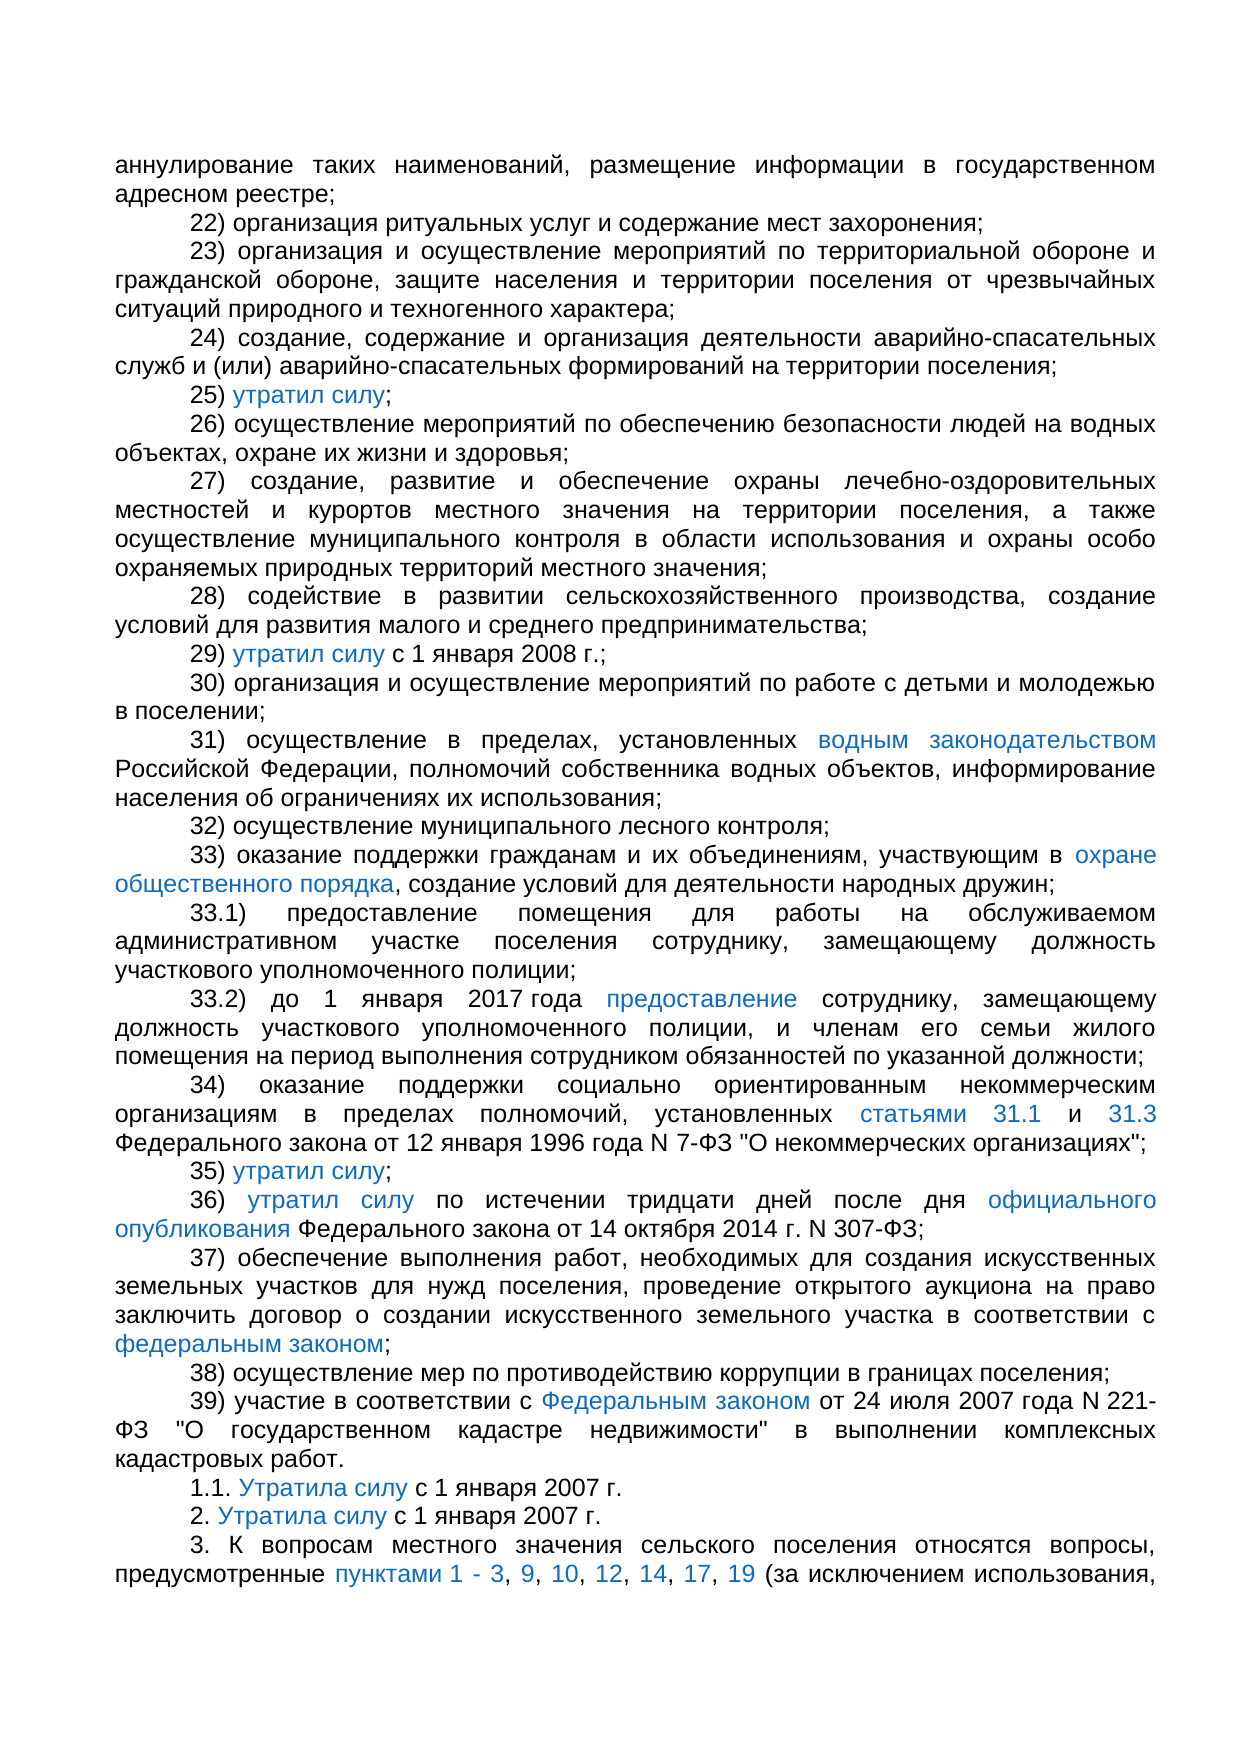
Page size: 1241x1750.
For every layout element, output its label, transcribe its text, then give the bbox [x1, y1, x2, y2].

text 23) организация и осуществление мероприятий по территориальной обороне и гражданской обороне, защите населения и территории поселения от чрезвычайных ситуаций природного и техногенного характера; [114, 236, 1157, 322]
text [114, 1530, 1157, 1587]
text 2. Утратила силу с 1 января 2007 г. [114, 1501, 1157, 1530]
text 34) оказание поддержки социально ориентированным некоммерческим организациям в пределах полномочий, установленных статьями 31.1 и 31.3 Федерального закона от 12 января 1996 года N 7-ФЗ "О некоммерческих организациях"; [114, 1070, 1157, 1156]
text 36) утратил силу по истечении тридцати дней после дня официального опубликования Федерального закона от 14 октября 2014 г. N 307-ФЗ; [114, 1185, 1157, 1242]
text 35) утратил силу; [114, 1156, 1157, 1185]
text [114, 150, 1157, 207]
text 1.1. Утратила силу с 1 января 2007 г. [114, 1472, 1157, 1501]
text 28) содействие в развитии сельскохозяйственного производства, создание условий для развития малого и среднего предпринимательства; [114, 581, 1157, 639]
text 33.1) предоставление помещения для работы на обслуживаемом административном участке поселения сотруднику, замещающему должность участкового уполномоченного полиции; [114, 897, 1157, 984]
text 37) обеспечение выполнения работ, необходимых для создания искусственных земельных участков для нужд поселения, проведение открытого аукциона на право заключить договор о создании искусственного земельного участка в соответствии с федеральным законом; [114, 1242, 1157, 1357]
text 30) организация и осуществление мероприятий по работе с детьми и молодежью в поселении; [114, 667, 1157, 725]
text 31) осуществление в пределах, установленных водным законодательством Российской Федерации, полномочий собственника водных объектов, информирование населения об ограничениях их использования; [114, 725, 1157, 811]
text 26) осуществление мероприятий по обеспечению безопасности людей на водных объектах, охране их жизни и здоровья; [114, 409, 1157, 466]
text 32) осуществление муниципального лесного контроля; [114, 811, 1157, 840]
text 22) организация ритуальных услуг и содержание мест захоронения; [114, 207, 1157, 236]
text 33.2) до 1 января 2017 года предоставление сотруднику, замещающему должность участкового уполномоченного полиции, и членам его семьи жилого помещения на период выполнения сотрудником обязанностей по указанной должности; [114, 984, 1157, 1070]
text 24) создание, содержание и организация деятельности аварийно-спасательных служб и (или) аварийно-спасательных формирований на территории поселения; [114, 322, 1157, 380]
text 29) утратил силу с 1 января 2008 г.; [114, 639, 1157, 667]
text 33) оказание поддержки гражданам и их объединениям, участвующим в охране общественного порядка, создание условий для деятельности народных дружин; [114, 840, 1157, 897]
text 25) утратил силу; [114, 380, 1157, 409]
text 38) осуществление мер по противодействию коррупции в границах поселения; [114, 1357, 1157, 1386]
text 39) участие в соответствии с Федеральным законом от 24 июля 2007 года N 221-ФЗ "О государственном кадастре недвижимости" в выполнении комплексных кадастровых работ. [114, 1386, 1157, 1472]
text 27) создание, развитие и обеспечение охраны лечебно-оздоровительных местностей и курортов местного значения на территории поселения, а также осуществление муниципального контроля в области использования и охраны особо охраняемых природных территорий местного значения; [114, 466, 1157, 581]
